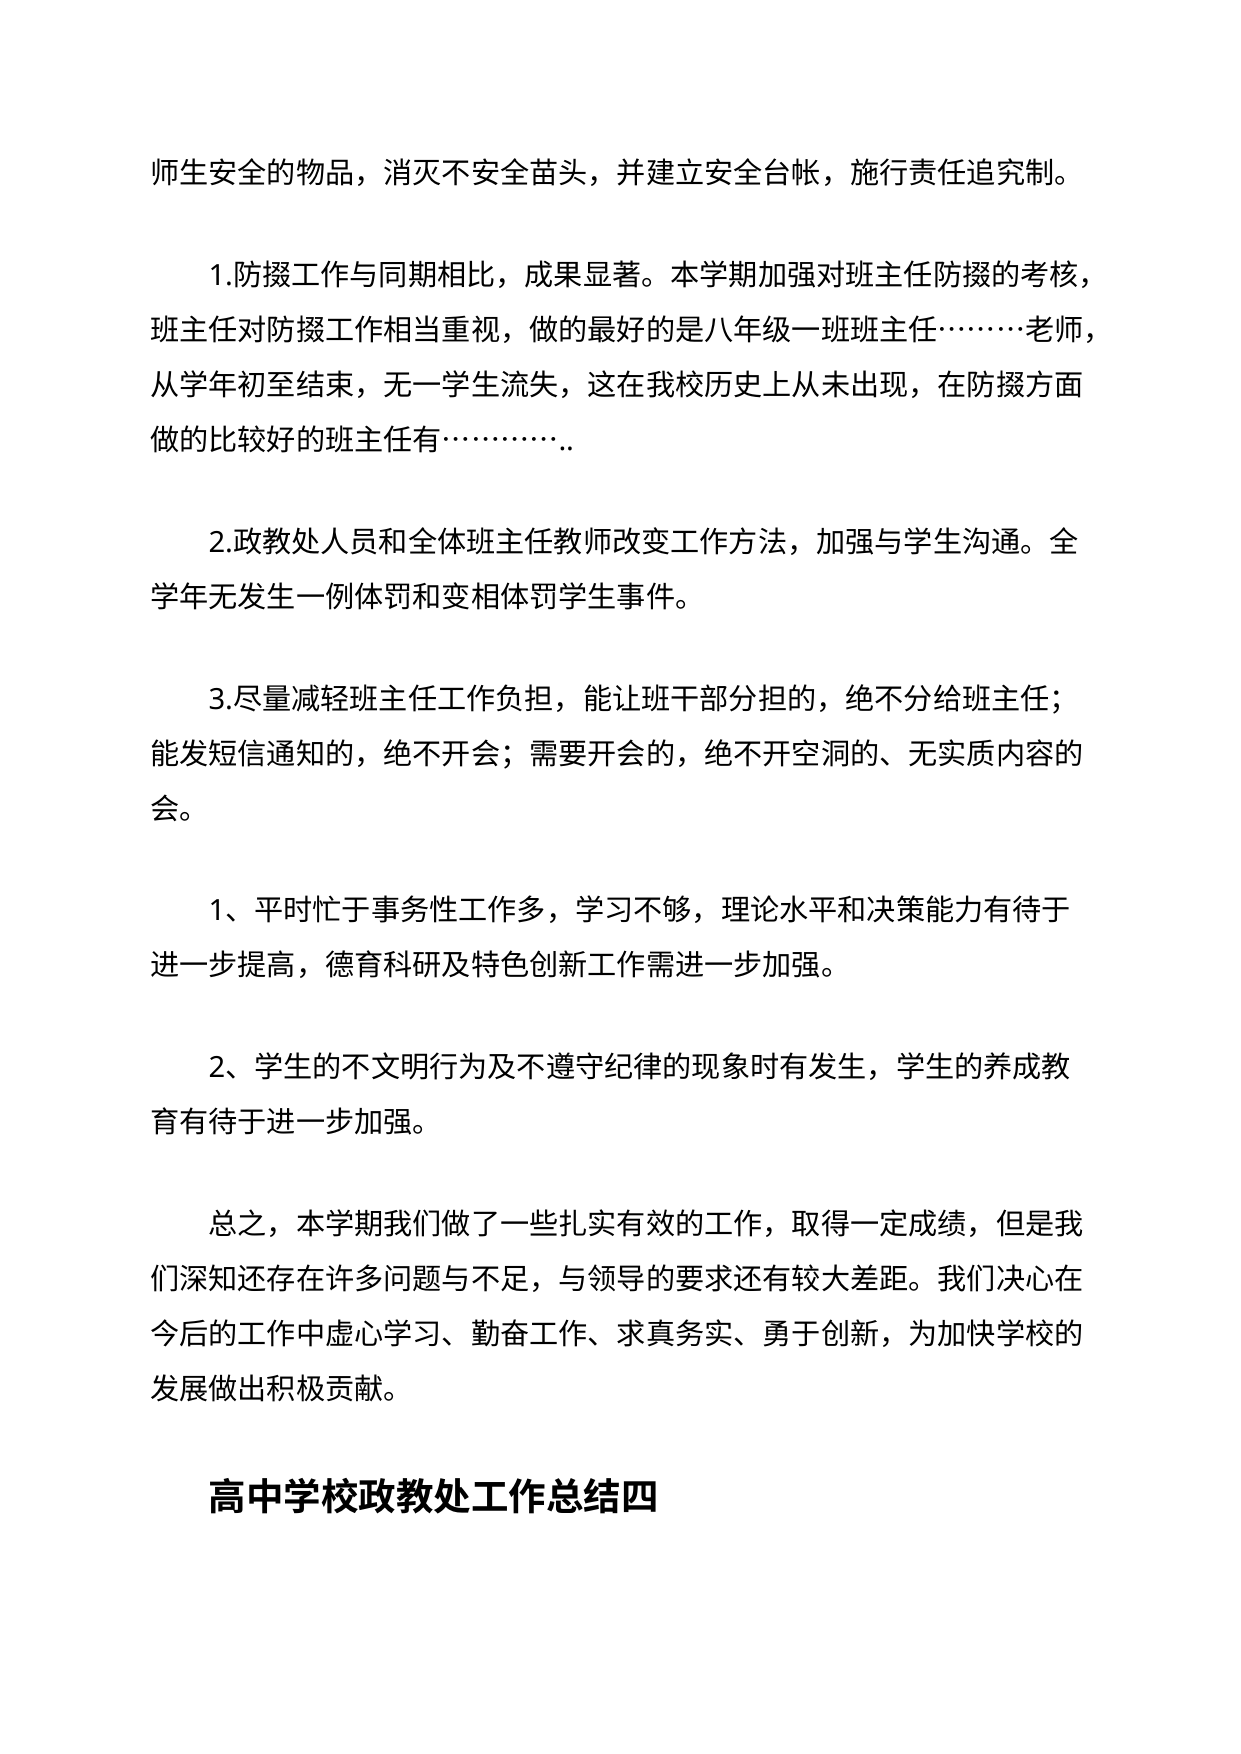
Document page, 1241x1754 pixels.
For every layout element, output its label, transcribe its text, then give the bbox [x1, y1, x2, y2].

text 2.政教处人员和全体班主任教师改变工作方法，加强与学生沟通。全学年无发生一例体罚和变相体罚学生事件。 [150, 518, 1090, 616]
text 2、学生的不文明行为及不遵守纪律的现象时有发生，学生的养成教育有待于进一步加强。 [150, 1044, 1090, 1141]
text 总之，本学期我们做了一些扎实有效的工作，取得一定成绩，但是我们深知还存在许多问题与不足，与领导的要求还有较大差距。我们决心在今后的工作中虚心学习、勤奋工作、求真务实、勇于创新，为加快学校的发展做出积极贡献。 [150, 1201, 1090, 1407]
text 1.防掇工作与同期相比，成果显著。本学期加强对班主任防掇的考核，班主任对防掇工作相当重视，做的最好的是八年级一班班主任………老师，从学年初至结束，无一学生流失，这在我校历史上从未出现，在防掇方面做的比较好的班主任有………….. [150, 252, 1090, 459]
text 1、平时忙于事务性工作多，学习不够，理论水平和决策能力有待于进一步提高，德育科研及特色创新工作需进一步加强。 [150, 887, 1090, 984]
text 3.尽量减轻班主任工作负担，能让班干部分担的，绝不分给班主任；能发短信通知的，绝不开会；需要开会的，绝不开空洞的、无实质内容的会。 [150, 675, 1090, 827]
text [150, 150, 1090, 192]
text 高中学校政教处工作总结四 [150, 1467, 1090, 1521]
